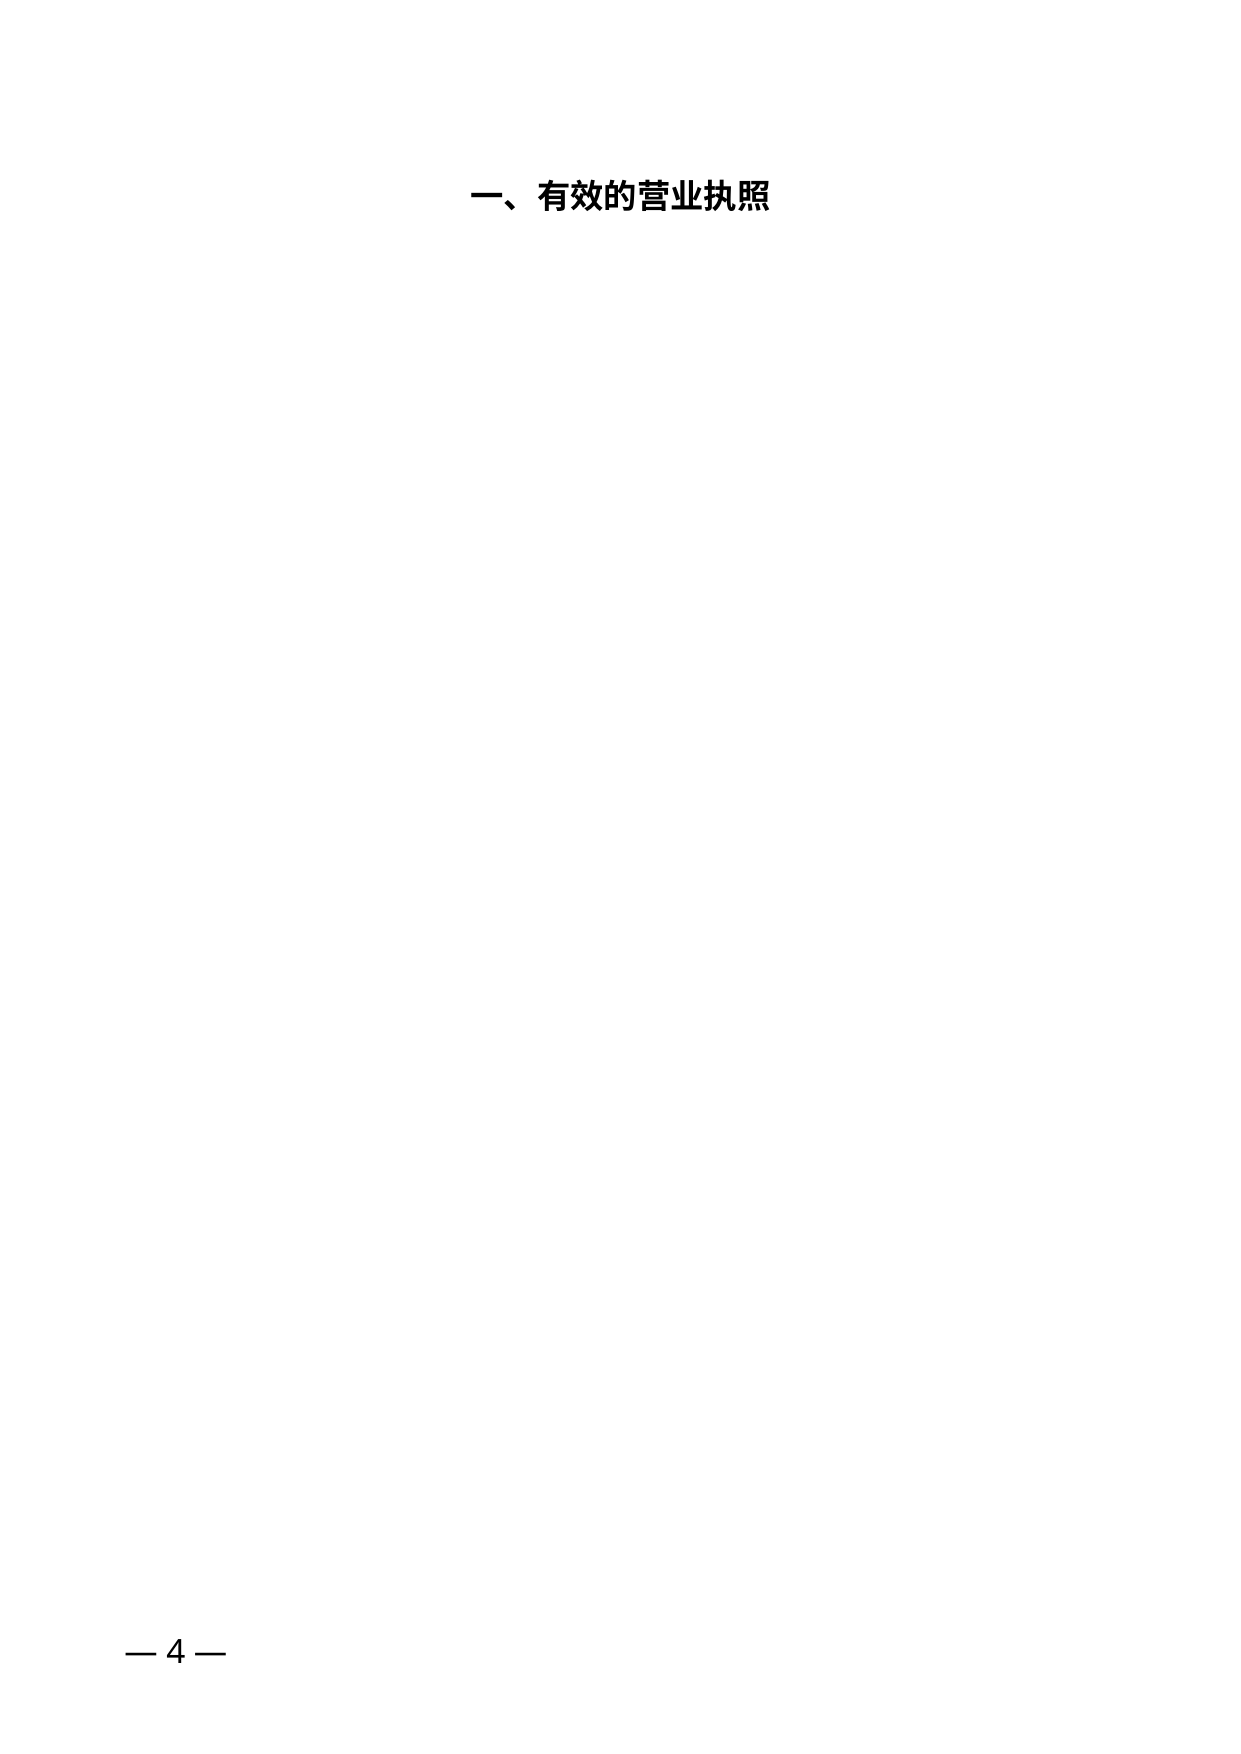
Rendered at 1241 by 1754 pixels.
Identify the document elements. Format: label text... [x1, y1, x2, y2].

list 一、有效的营业执照 [124, 162, 1116, 227]
